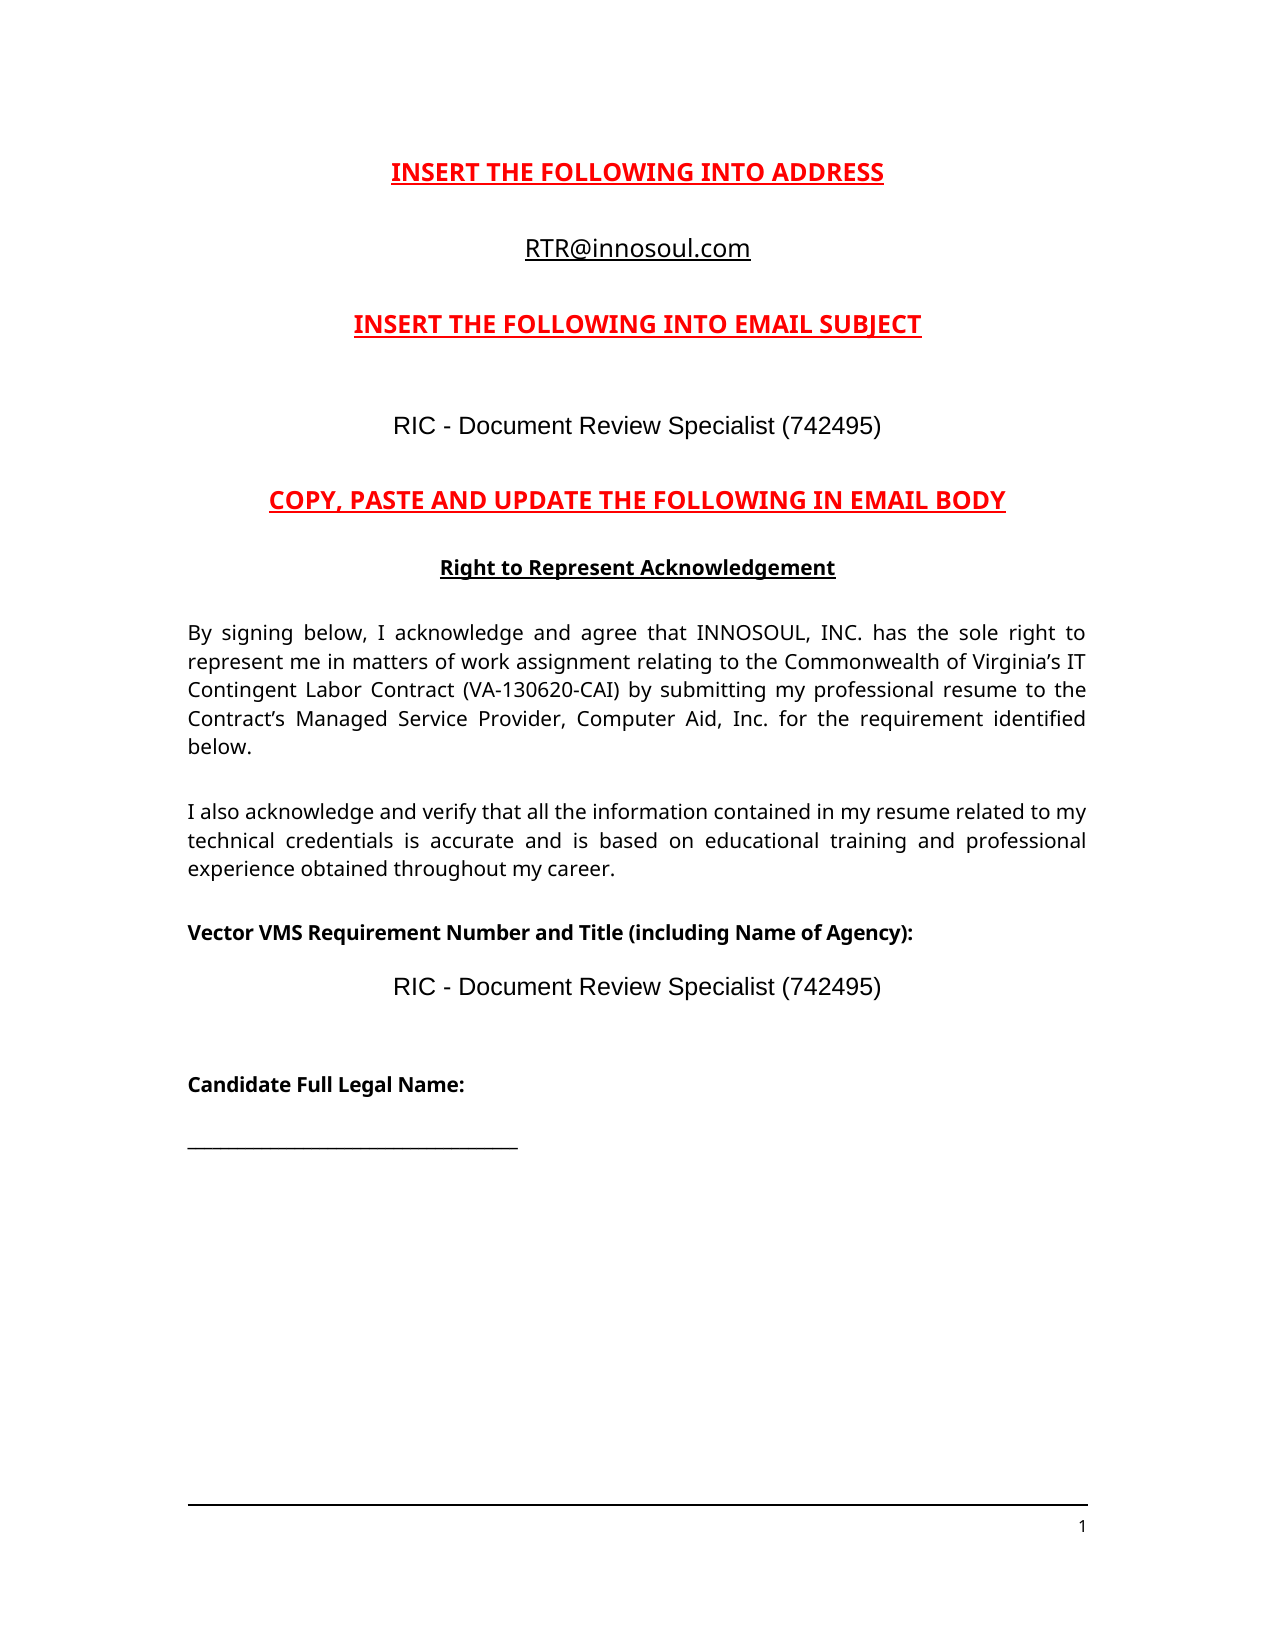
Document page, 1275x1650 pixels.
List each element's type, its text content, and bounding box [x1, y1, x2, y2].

text RTR@innosoul.com [187, 231, 1087, 265]
text RIC - Document Review Specialist (742495) [187, 972, 1087, 1000]
text Vector VMS Requirement Number and Title (including Name of Agency): [187, 917, 1087, 947]
text By signing below, I acknowledge and agree that INNOSOUL, INC. has the sole right to represent me in matters of work assignment relating to the Commonwealth of Virginia’s IT Contingent Labor Contract (VA-130620-CAI) by submitting my professional resume to the Contract’s Managed Service Provider, Computer Aid, Inc. for the requirement identified below. [187, 618, 1087, 761]
text RIC - Document Review Specialist (742495) [187, 411, 1087, 440]
text INSERT THE FOLLOWING INTO EMAIL SUBJECT [187, 307, 1087, 341]
text ________________________________________ [187, 1123, 1087, 1153]
text INSERT THE FOLLOWING INTO ADDRESS [187, 154, 1087, 188]
text Right to Represent Acknowledgement [187, 553, 1087, 582]
text I also acknowledge and verify that all the information contained in my resume related to my technical credentials is accurate and is based on educational training and professional experience obtained throughout my career. [187, 797, 1087, 883]
text Candidate Full Legal Name: [187, 1069, 1087, 1098]
text COPY, PASTE AND UPDATE THE FOLLOWING IN EMAIL BODY [187, 482, 1087, 516]
